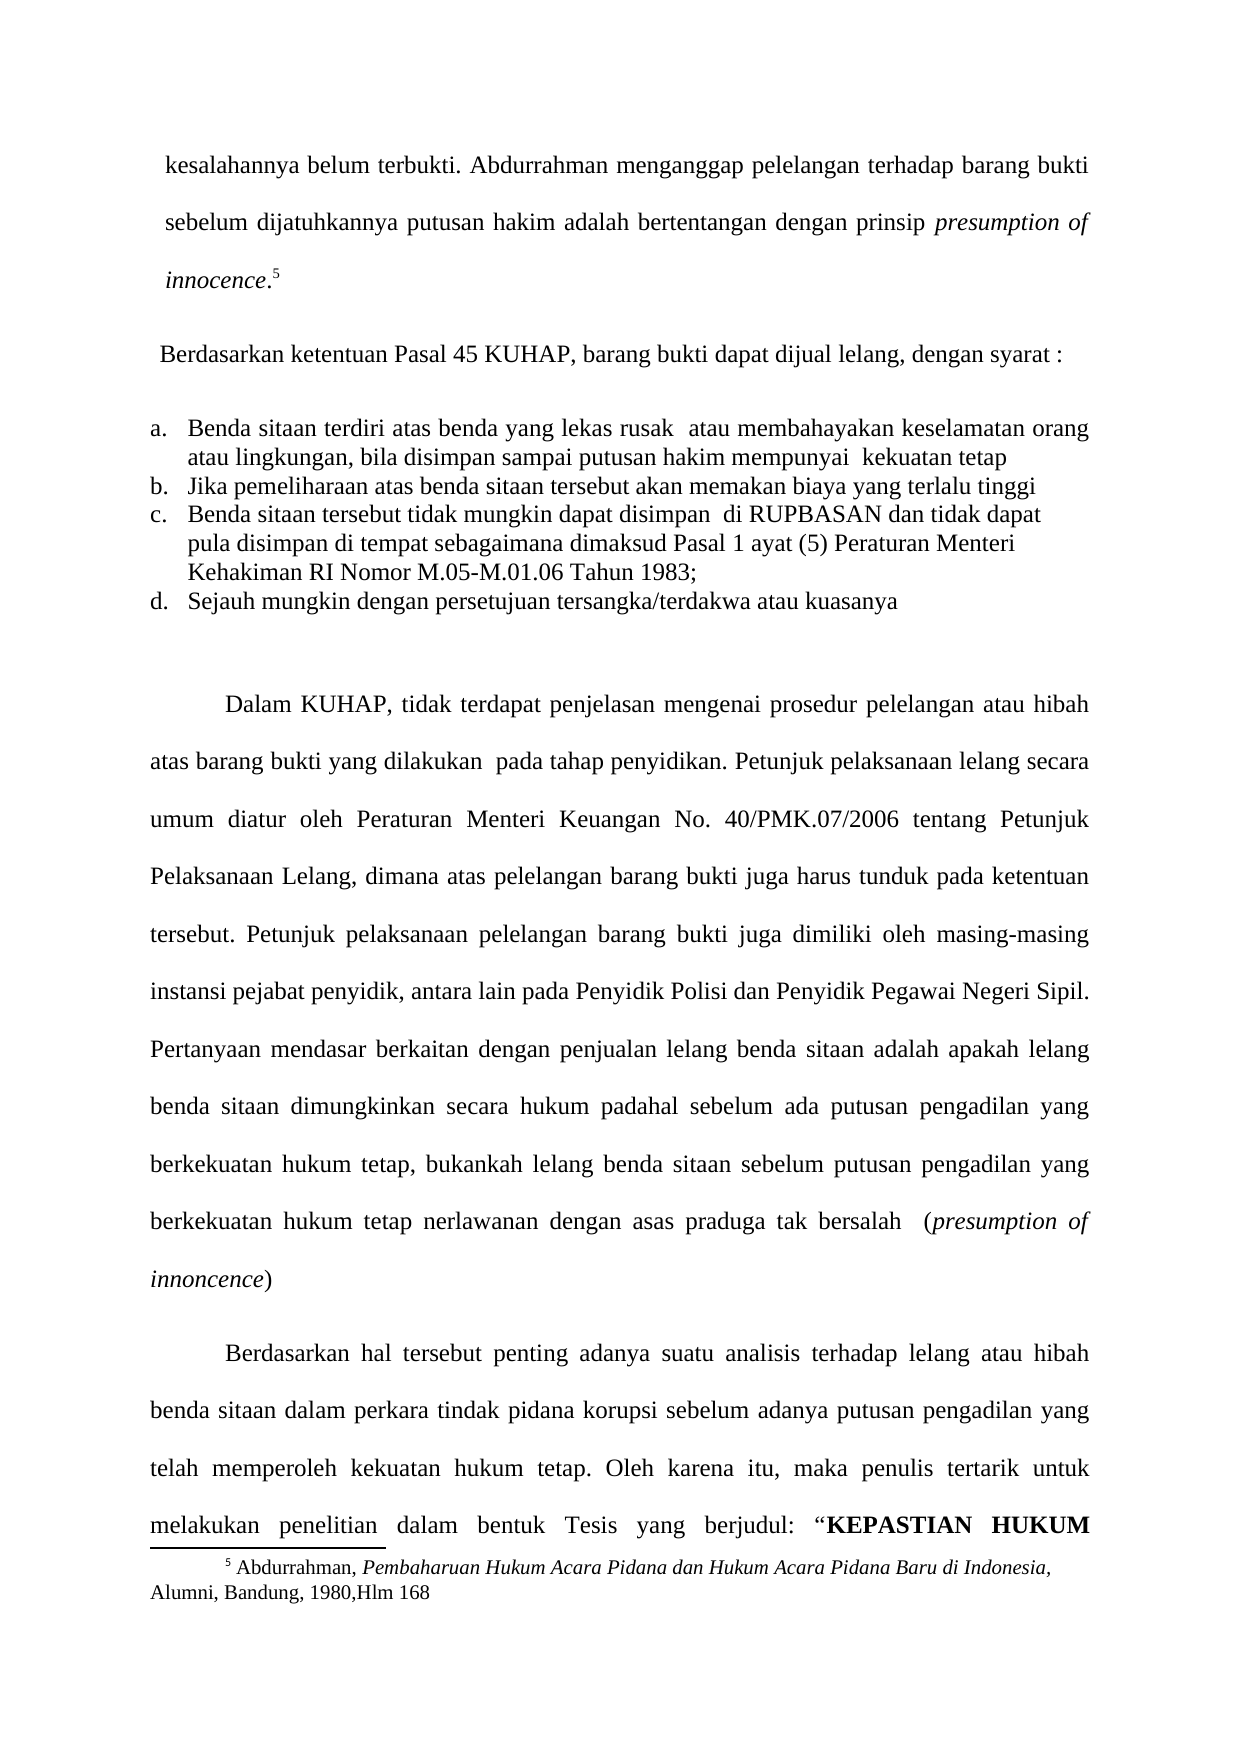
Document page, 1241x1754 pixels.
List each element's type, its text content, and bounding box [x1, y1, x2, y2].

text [165, 150, 1090, 294]
text Dalam KUHAP, tidak terdapat penjelasan mengenai prosedur pelelangan atau hibah atas barang bukti yang dilakukan pada tahap penyidikan. Petunjuk pelaksanaan lelang secara umum diatur oleh Peraturan Menteri Keuangan No. 40/PMK.07/2006 tentang Petunjuk Pelaksanaan Lelang, dimana atas pelelangan barang bukti juga harus tunduk pada ketentuan tersebut. Petunjuk pelaksanaan pelelangan barang bukti juga dimiliki oleh masing-masing instansi pejabat penyidik, antara lain pada Penyidik Polisi dan Penyidik Pegawai Negeri Sipil. Pertanyaan mendasar berkaitan dengan penjualan lelang benda sitaan adalah apakah lelang benda sitaan dimungkinkan secara hukum padahal sebelum ada putusan pengadilan yang berkekuatan hukum tetap, bukankah lelang benda sitaan sebelum putusan pengadilan yang berkekuatan hukum tetap nerlawanan dengan asas praduga tak bersalah (presumption of innoncence) [150, 689, 1090, 1292]
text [150, 1338, 1090, 1539]
list Jika pemeliharaan atas benda sitaan tersebut akan memakan biaya yang terlalu tinggi [150, 471, 1090, 499]
list Benda sitaan terdiri atas benda yang lekas rusak atau membahayakan keselamatan orang atau lingkungan, bila disimpan sampai putusan hakim mempunyai kekuatan tetap [150, 413, 1090, 471]
list Sejauh mungkin dengan persetujuan tersangka/terdakwa atau kuasanya [150, 586, 1090, 614]
list Benda sitaan tersebut tidak mungkin dapat disimpan di RUPBASAN dan tidak dapat pula disimpan di tempat sebagaimana dimaksud Pasal 1 ayat (5) Peraturan Menteri Kehakiman RI Nomor M.05-M.01.06 Tahun 1983; [150, 499, 1090, 586]
text Berdasarkan ketentuan Pasal 45 KUHAP, barang bukti dapat dijual lelang, dengan syarat : [159, 339, 1090, 368]
